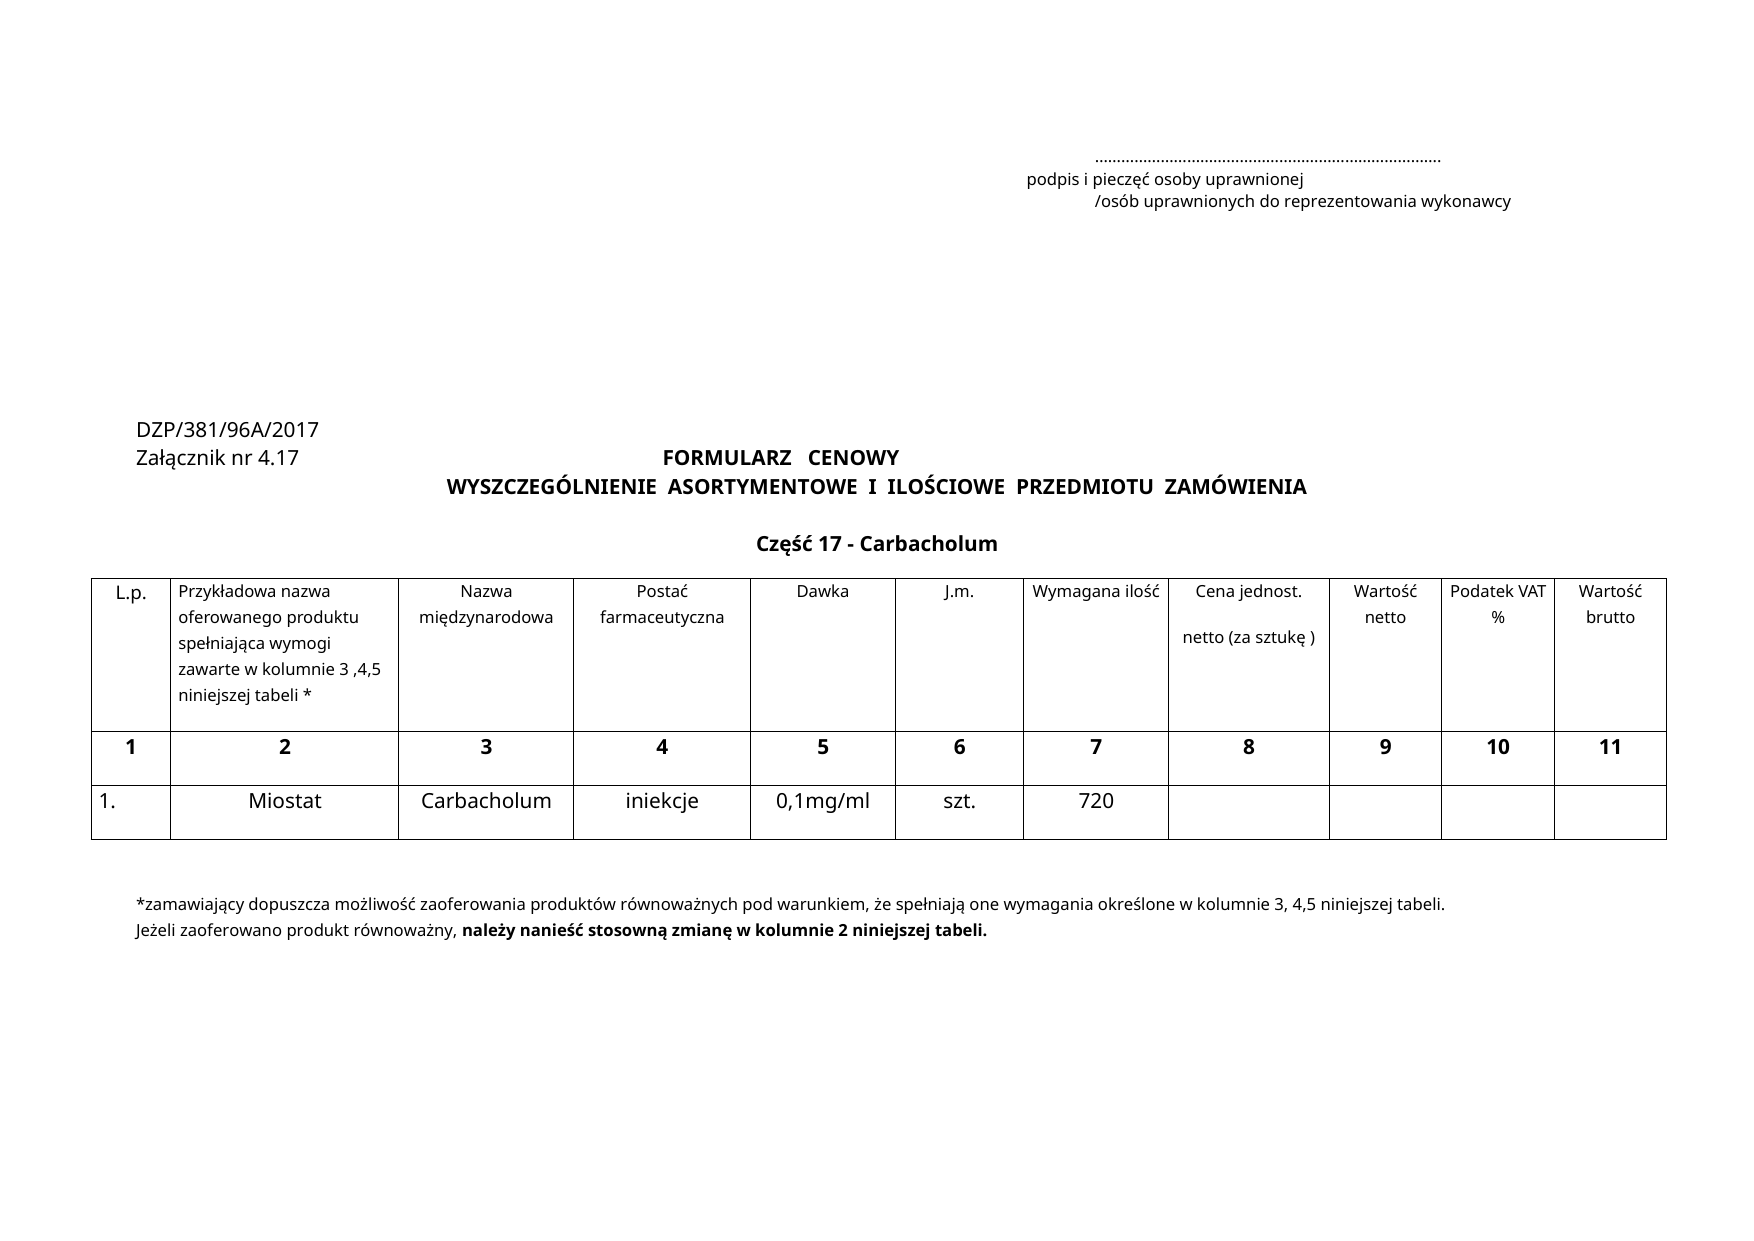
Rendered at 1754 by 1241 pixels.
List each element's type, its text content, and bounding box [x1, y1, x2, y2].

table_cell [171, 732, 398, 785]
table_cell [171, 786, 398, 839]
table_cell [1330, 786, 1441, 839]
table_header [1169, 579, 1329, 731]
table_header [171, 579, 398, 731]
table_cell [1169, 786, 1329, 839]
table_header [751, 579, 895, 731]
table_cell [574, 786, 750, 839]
text Załącznik nr 4.17 FORMULARZ CENOWY [136, 443, 1618, 472]
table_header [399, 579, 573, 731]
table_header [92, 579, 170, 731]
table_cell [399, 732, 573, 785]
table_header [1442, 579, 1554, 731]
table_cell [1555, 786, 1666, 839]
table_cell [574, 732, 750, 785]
text ……………………………………………………………………. [1021, 144, 1618, 167]
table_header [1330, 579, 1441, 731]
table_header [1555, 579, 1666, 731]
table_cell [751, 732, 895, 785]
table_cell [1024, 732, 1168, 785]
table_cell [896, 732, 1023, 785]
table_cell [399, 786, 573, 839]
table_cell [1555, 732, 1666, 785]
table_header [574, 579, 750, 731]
text DZP/381/96A/2017 [136, 415, 1618, 443]
text /osób uprawnionych do reprezentowania wykonawcy [1021, 190, 1618, 212]
text WYSZCZEGÓLNIENIE ASORTYMENTOWE I ILOŚCIOWE PRZEDMIOTU ZAMÓWIENIA [136, 472, 1618, 500]
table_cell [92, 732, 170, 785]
text *zamawiający dopuszcza możliwość zaoferowania produktów równoważnych pod warunkiem, że spełniają one wymagania określone w kolumnie 3, 4,5 niniejszej tabeli. Jeżeli zaoferowano produkt równoważny, należy nanieść stosowną zmianę w kolumnie 2 niniejszej tabeli. [136, 893, 1618, 942]
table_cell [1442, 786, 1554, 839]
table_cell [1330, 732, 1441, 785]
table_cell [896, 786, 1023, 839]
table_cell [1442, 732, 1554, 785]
text Część 17 - Carbacholum [136, 529, 1618, 557]
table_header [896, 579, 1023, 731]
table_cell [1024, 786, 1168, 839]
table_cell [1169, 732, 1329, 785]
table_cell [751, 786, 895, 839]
text podpis i pieczęć osoby uprawnionej [136, 167, 1618, 190]
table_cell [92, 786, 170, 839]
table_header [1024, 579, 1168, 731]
